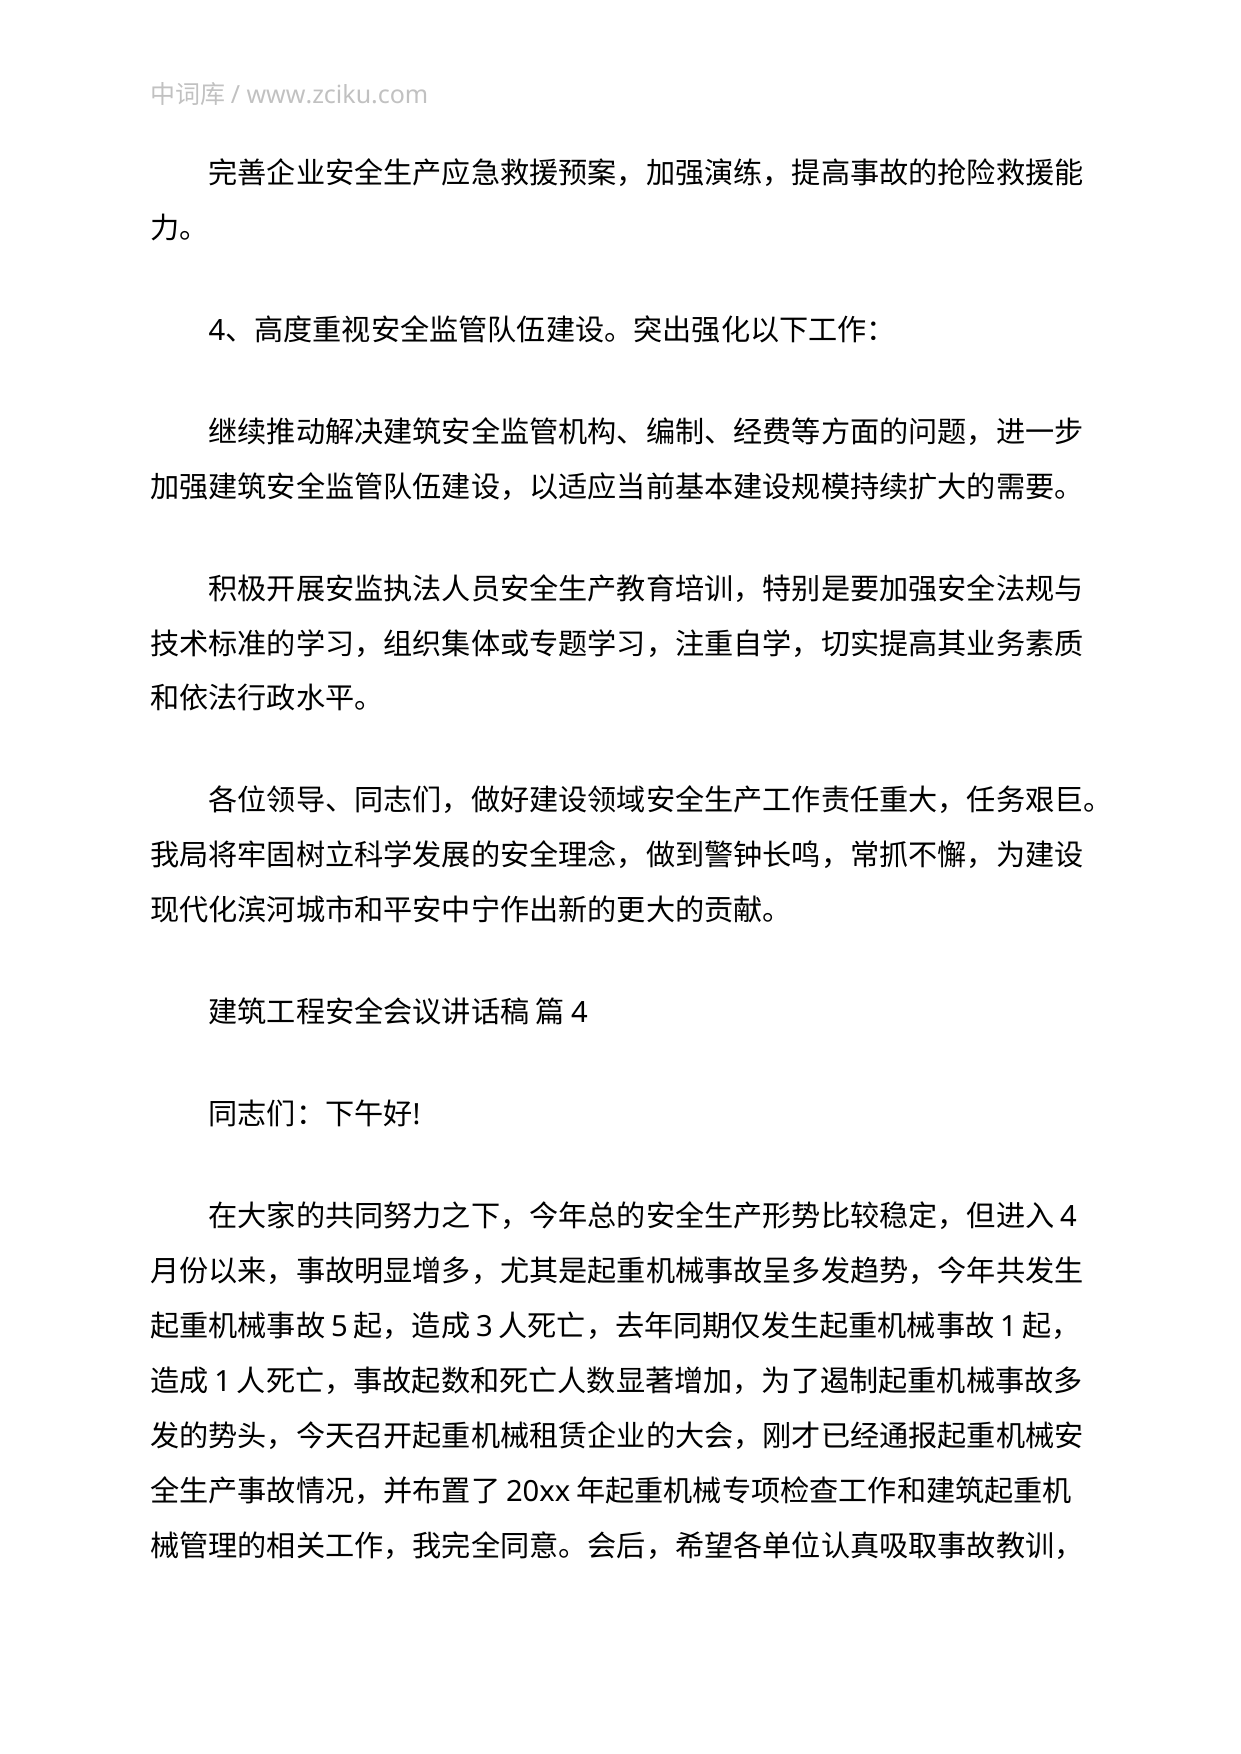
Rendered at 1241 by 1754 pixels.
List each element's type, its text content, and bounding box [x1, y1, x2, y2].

text 继续推动解决建筑安全监管机构、编制、经费等方面的问题，进一步加强建筑安全监管队伍建设，以适应当前基本建设规模持续扩大的需要。 [150, 409, 1090, 506]
text 同志们：下午好! [150, 1090, 1090, 1133]
text 各位领导、同志们，做好建设领域安全生产工作责任重大，任务艰巨。我局将牢固树立科学发展的安全理念，做到警钟长鸣，常抓不懈，为建设现代化滨河城市和平安中宁作出新的更大的贡献。 [150, 777, 1090, 929]
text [150, 1192, 1090, 1564]
text 完善企业安全生产应急救援预案，加强演练，提高事故的抢险救援能力。 [150, 150, 1090, 247]
text 积极开展安监执法人员安全生产教育培训，特别是要加强安全法规与技术标准的学习，组织集体或专题学习，注重自学，切实提高其业务素质和依法行政水平。 [150, 565, 1090, 717]
text 建筑工程安全会议讲话稿 篇4 [150, 988, 1090, 1031]
text 4、高度重视安全监管队伍建设。突出强化以下工作： [150, 307, 1090, 349]
